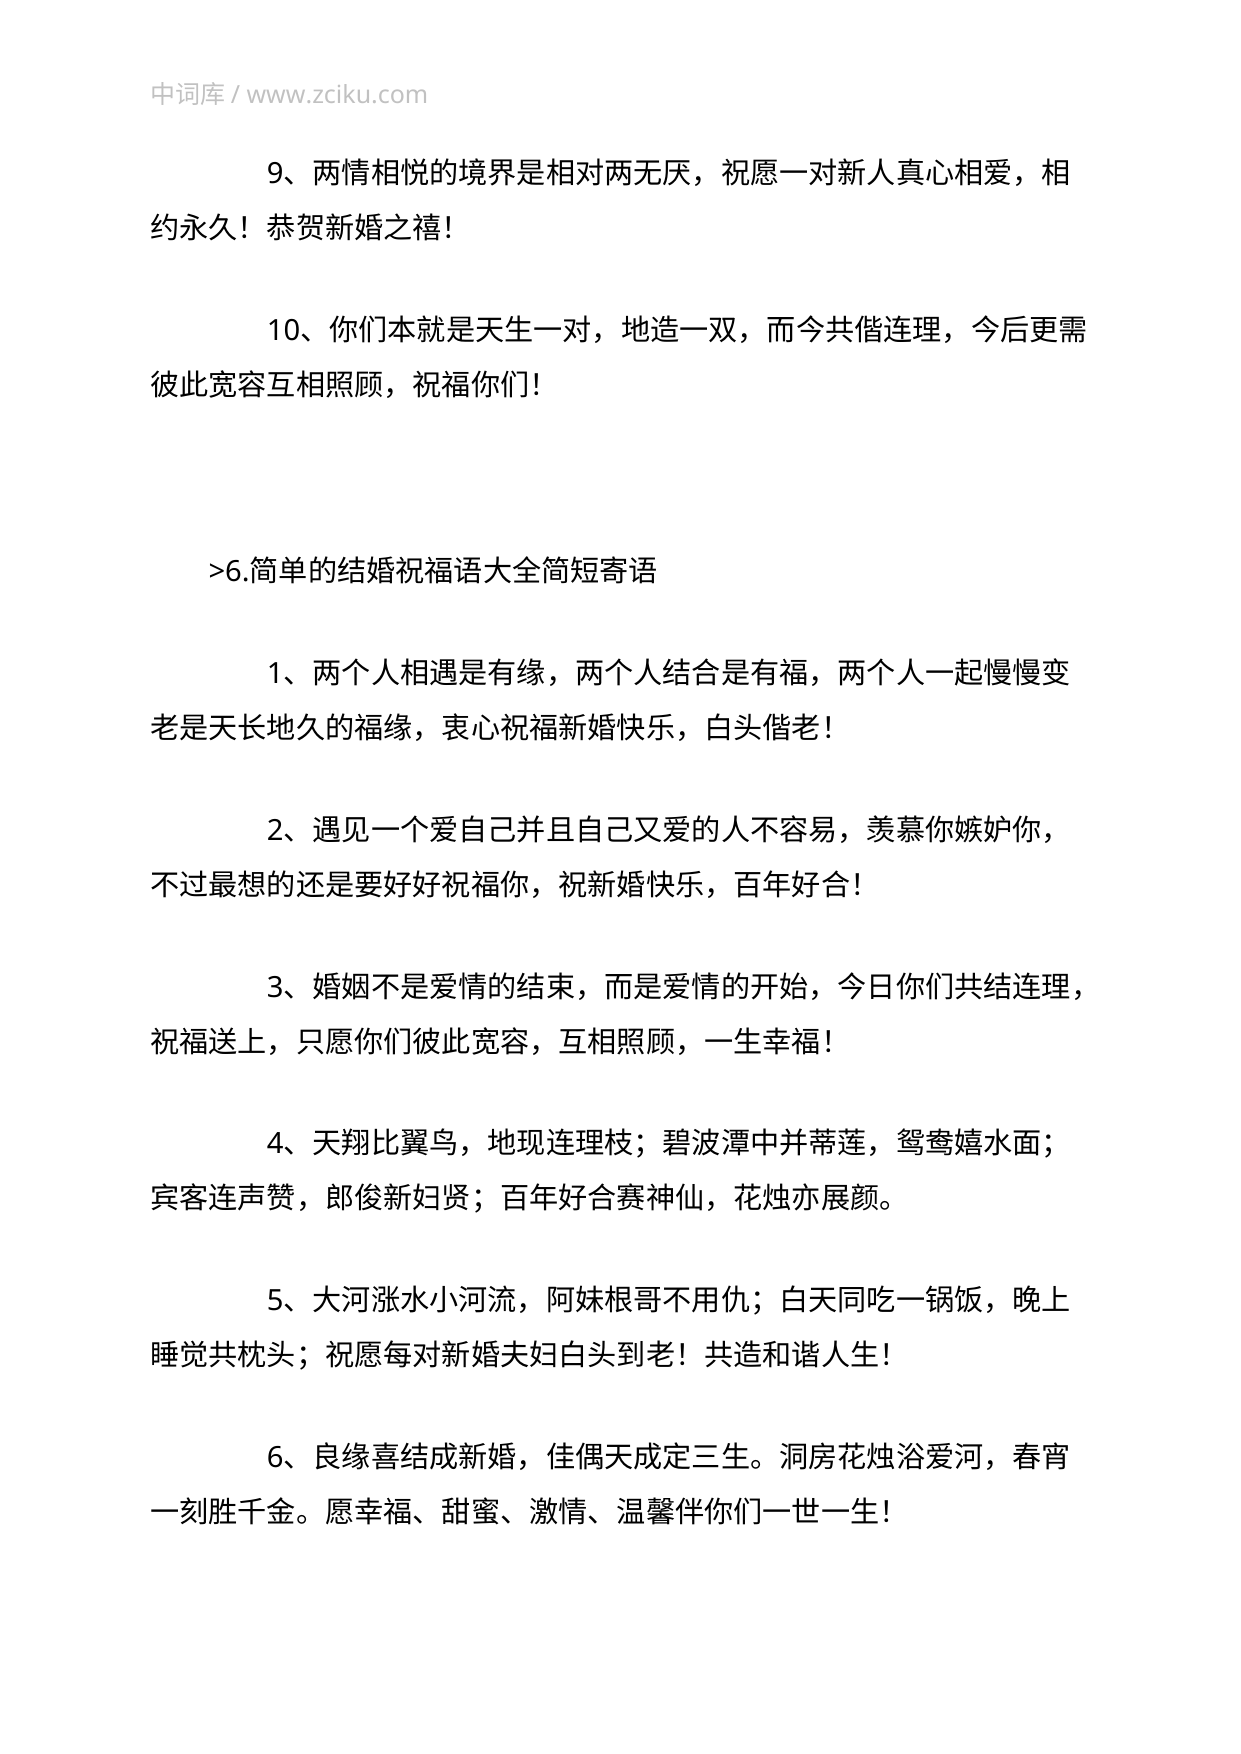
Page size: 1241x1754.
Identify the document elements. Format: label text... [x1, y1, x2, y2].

text 10、你们本就是天生一对，地造一双，而今共偕连理，今后更需彼此宽容互相照顾，祝福你们！ [150, 307, 1090, 404]
text 1、两个人相遇是有缘，两个人结合是有福，两个人一起慢慢变老是天长地久的福缘，衷心祝福新婚快乐，白头偕老！ [150, 650, 1090, 747]
text 9、两情相悦的境界是相对两无厌，祝愿一对新人真心相爱，相约永久！恭贺新婚之禧！ [150, 150, 1090, 247]
text >6.简单的结婚祝福语大全简短寄语 [150, 548, 1090, 590]
text 4、天翔比翼鸟，地现连理枝；碧波潭中并蒂莲，鸳鸯嬉水面；宾客连声赞，郎俊新妇贤；百年好合赛神仙，花烛亦展颜。 [150, 1120, 1090, 1217]
text 3、婚姻不是爱情的结束，而是爱情的开始，今日你们共结连理，祝福送上，只愿你们彼此宽容，互相照顾，一生幸福！ [150, 963, 1090, 1061]
text 6、良缘喜结成新婚，佳偶天成定三生。洞房花烛浴爱河，春宵一刻胜千金。愿幸福、甜蜜、激情、温馨伴你们一世一生！ [150, 1433, 1090, 1531]
text 2、遇见一个爱自己并且自己又爱的人不容易，羡慕你嫉妒你，不过最想的还是要好好祝福你，祝新婚快乐，百年好合！ [150, 806, 1090, 904]
text 5、大河涨水小河流，阿妹根哥不用仇；白天同吃一锅饭，晚上睡觉共枕头；祝愿每对新婚夫妇白头到老！共造和谐人生！ [150, 1277, 1090, 1374]
